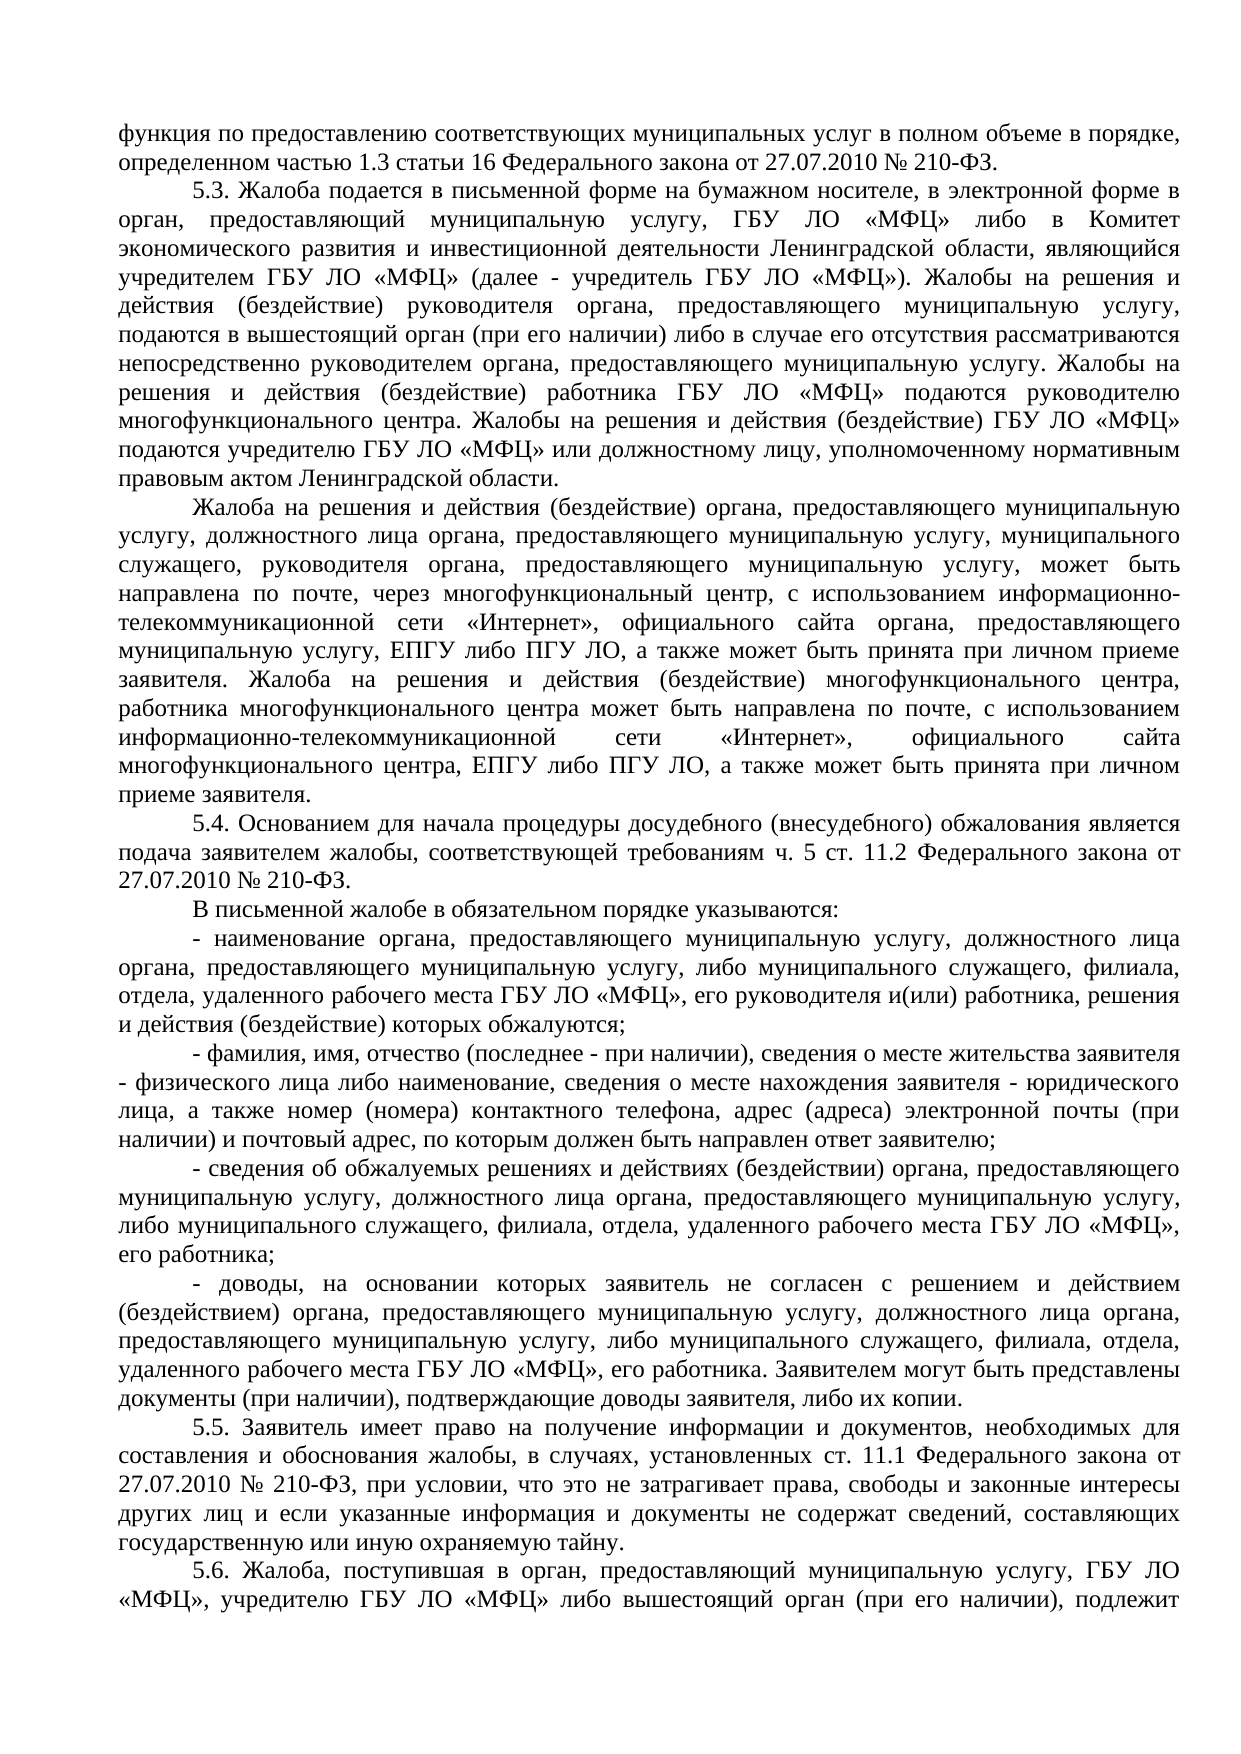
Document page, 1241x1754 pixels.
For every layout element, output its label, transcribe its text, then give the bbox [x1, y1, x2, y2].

text 5.3. Жалоба подается в письменной форме на бумажном носителе, в электронной форме в орган, предоставляющий муниципальную услугу, ГБУ ЛО «МФЦ» либо в Комитет экономического развития и инвестиционной деятельности Ленинградской области, являющийся учредителем ГБУ ЛО «МФЦ» (далее - учредитель ГБУ ЛО «МФЦ»). Жалобы на решения и действия (бездействие) руководителя органа, предоставляющего муниципальную услугу, подаются в вышестоящий орган (при его наличии) либо в случае его отсутствия рассматриваются непосредственно руководителем органа, предоставляющего муниципальную услугу. Жалобы на решения и действия (бездействие) работника ГБУ ЛО «МФЦ» подаются руководителю многофункционального центра. Жалобы на решения и действия (бездействие) ГБУ ЛО «МФЦ» подаются учредителю ГБУ ЛО «МФЦ» или должностному лицу, уполномоченному нормативным правовым актом Ленинградской области. [118, 176, 1181, 492]
text - сведения об обжалуемых решениях и действиях (бездействии) органа, предоставляющего муниципальную услугу, должностного лица органа, предоставляющего муниципальную услугу, либо муниципального служащего, филиала, отдела, удаленного рабочего места ГБУ ЛО «МФЦ», его работника; [118, 1153, 1181, 1268]
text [118, 118, 1181, 176]
text 5.4. Основанием для начала процедуры досудебного (внесудебного) обжалования является подача заявителем жалобы, соответствующей требованиям ч. 5 ст. 11.2 Федерального закона от 27.07.2010 № 210-ФЗ. [118, 808, 1181, 894]
text 5.5. Заявитель имеет право на получение информации и документов, необходимых для составления и обоснования жалобы, в случаях, установленных ст. 11.1 Федерального закона от 27.07.2010 № 210-ФЗ, при условии, что это не затрагивает права, свободы и законные интересы других лиц и если указанные информация и документы не содержат сведений, составляющих государственную или иную охраняемую тайну. [118, 1412, 1181, 1556]
text - наименование органа, предоставляющего муниципальную услугу, должностного лица органа, предоставляющего муниципальную услугу, либо муниципального служащего, филиала, отдела, удаленного рабочего места ГБУ ЛО «МФЦ», его руководителя и(или) работника, решения и действия (бездействие) которых обжалуются; [118, 923, 1181, 1038]
text В письменной жалобе в обязательном порядке указываются: [118, 894, 1181, 923]
text Жалоба на решения и действия (бездействие) органа, предоставляющего муниципальную услугу, должностного лица органа, предоставляющего муниципальную услугу, муниципального служащего, руководителя органа, предоставляющего муниципальную услугу, может быть направлена по почте, через многофункциональный центр, с использованием информационно-телекоммуникационной сети «Интернет», официального сайта органа, предоставляющего муниципальную услугу, ЕПГУ либо ПГУ ЛО, а также может быть принята при личном приеме заявителя. Жалоба на решения и действия (бездействие) многофункционального центра, работника многофункционального центра может быть направлена по почте, с использованием информационно-телекоммуникационной сети «Интернет», официального сайта многофункционального центра, ЕПГУ либо ПГУ ЛО, а также может быть принята при личном приеме заявителя. [118, 492, 1181, 808]
text - фамилия, имя, отчество (последнее - при наличии), сведения о месте жительства заявителя - физического лица либо наименование, сведения о месте нахождения заявителя - юридического лица, а также номер (номера) контактного телефона, адрес (адреса) электронной почты (при наличии) и почтовый адрес, по которым должен быть направлен ответ заявителю; [118, 1038, 1181, 1153]
text - доводы, на основании которых заявитель не согласен с решением и действием (бездействием) органа, предоставляющего муниципальную услугу, должностного лица органа, предоставляющего муниципальную услугу, либо муниципального служащего, филиала, отдела, удаленного рабочего места ГБУ ЛО «МФЦ», его работника. Заявителем могут быть представлены документы (при наличии), подтверждающие доводы заявителя, либо их копии. [118, 1268, 1181, 1412]
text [118, 1556, 1181, 1613]
